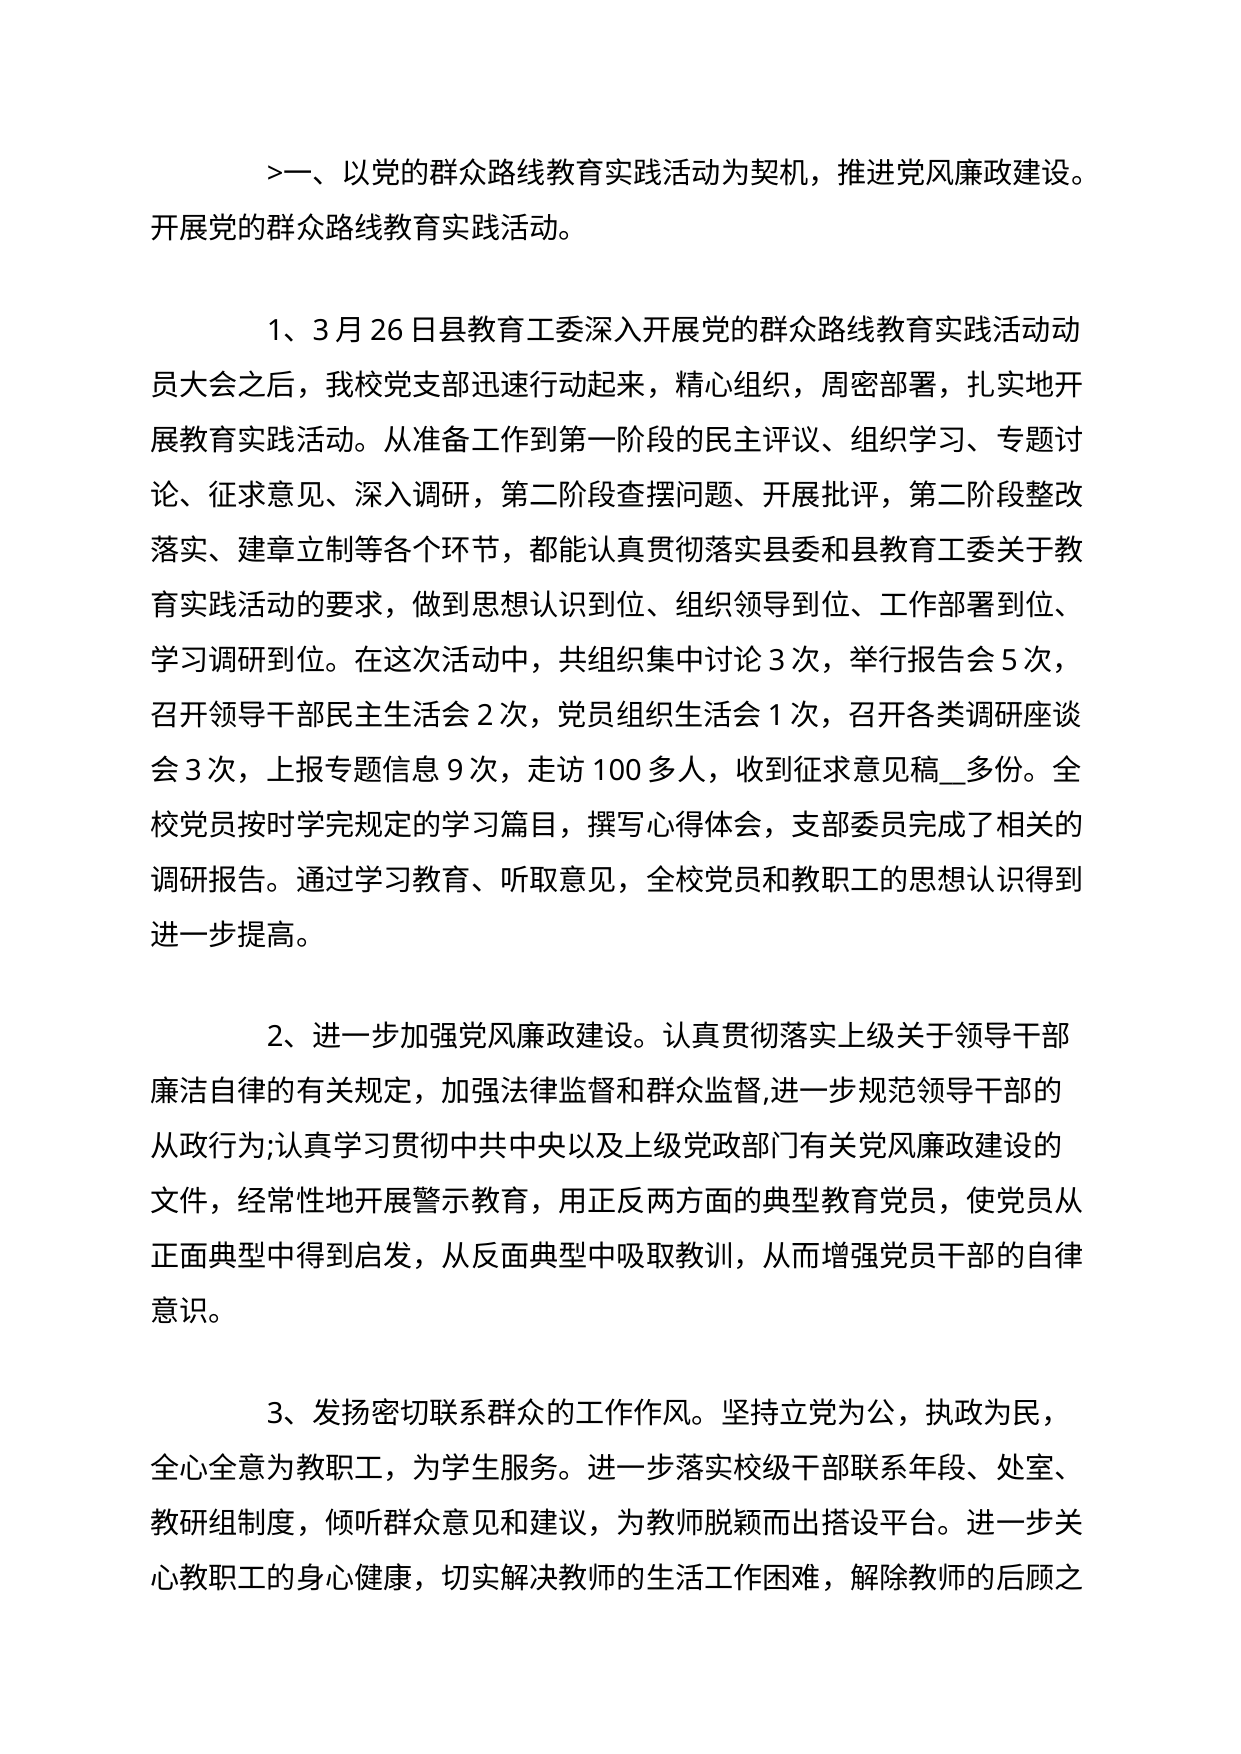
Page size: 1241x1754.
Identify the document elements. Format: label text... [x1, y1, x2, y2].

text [150, 1389, 1090, 1596]
text 1、3月26日县教育工委深入开展党的群众路线教育实践活动动员大会之后，我校党支部迅速行动起来，精心组织，周密部署，扎实地开展教育实践活动。从准备工作到第一阶段的民主评议、组织学习、专题讨论、征求意见、深入调研，第二阶段查摆问题、开展批评，第二阶段整改落实、建章立制等各个环节，都能认真贯彻落实县委和县教育工委关于教育实践活动的要求，做到思想认识到位、组织领导到位、工作部署到位、学习调研到位。在这次活动中，共组织集中讨论3次，举行报告会5次，召开领导干部民主生活会2次，党员组织生活会1次，召开各类调研座谈会3次，上报专题信息9次，走访100多人，收到征求意见稿__多份。全校党员按时学完规定的学习篇目，撰写心得体会，支部委员完成了相关的调研报告。通过学习教育、听取意见，全校党员和教职工的思想认识得到进一步提高。 [150, 307, 1090, 953]
text 2、进一步加强党风廉政建设。认真贯彻落实上级关于领导干部廉洁自律的有关规定，加强法律监督和群众监督,进一步规范领导干部的从政行为;认真学习贯彻中共中央以及上级党政部门有关党风廉政建设的文件，经常性地开展警示教育，用正反两方面的典型教育党员，使党员从正面典型中得到启发，从反面典型中吸取教训，从而增强党员干部的自律意识。 [150, 1013, 1090, 1330]
text >一、以党的群众路线教育实践活动为契机，推进党风廉政建设。开展党的群众路线教育实践活动。 [150, 150, 1090, 247]
